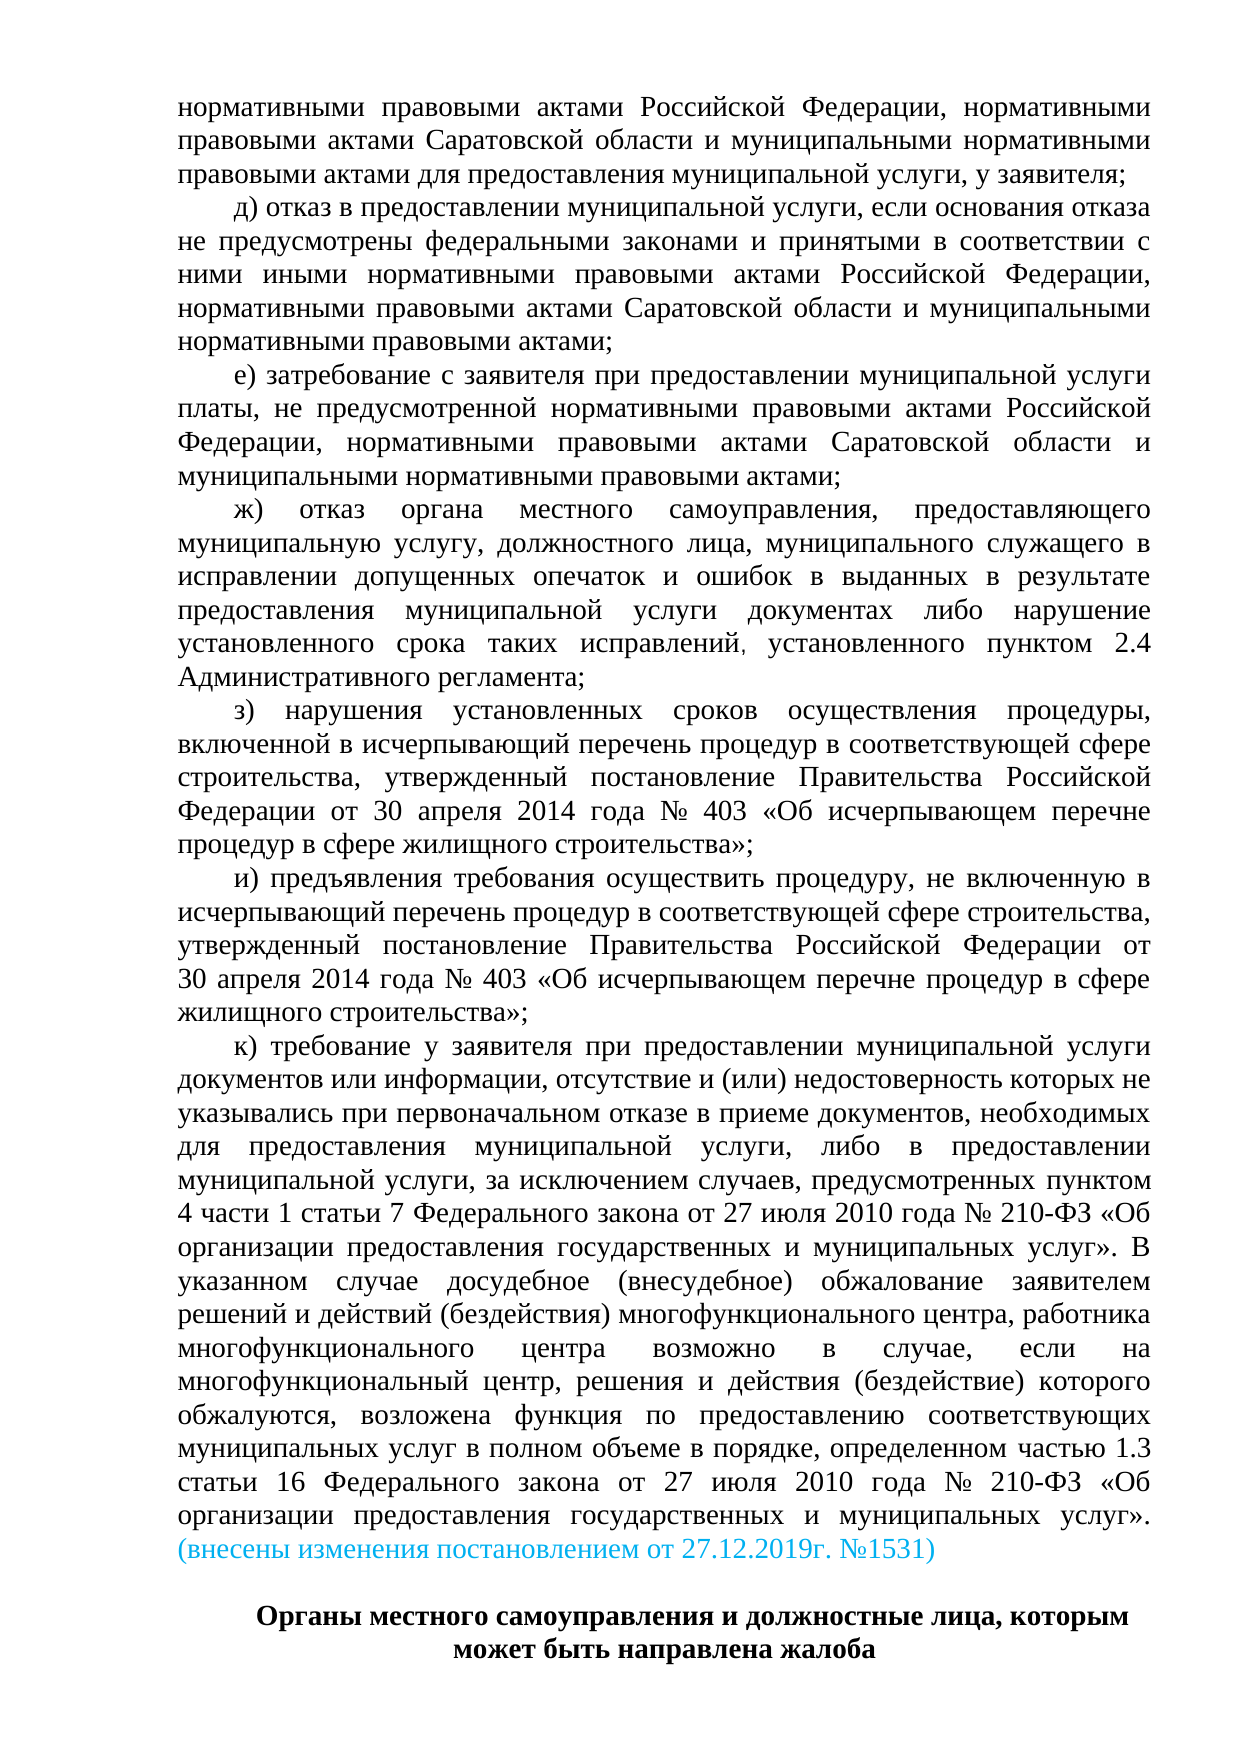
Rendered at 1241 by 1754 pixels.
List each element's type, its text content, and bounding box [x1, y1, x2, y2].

text Органы местного самоуправления и должностные лица, которым может быть направлена жалоба [177, 1598, 1152, 1665]
picture [786, 1540, 790, 1556]
text з) нарушения установленных сроков осуществления процедуры, включенной в исчерпывающий перечень процедур в соответствующей сфере строительства, утвержденный постановление Правительства Российской Федерации от 30 апреля 2014 года № 403 «Об исчерпывающем перечне процедур в сфере жилищного строительства»; [177, 692, 1152, 860]
text е) затребование с заявителя при предоставлении муниципальной услуги платы, не предусмотренной нормативными правовыми актами Российской Федерации, нормативными правовыми актами Саратовской области и муниципальными нормативными правовыми актами; [177, 357, 1152, 491]
text ж) отказ органа местного самоуправления, предоставляющего муниципальную услугу, должностного лица, муниципального служащего в исправлении допущенных опечаток и ошибок в выданных в результате предоставления муниципальной услуги документах либо нарушение установленного срока таких исправлений, установленного пунктом 2.4 Административного регламента; [177, 491, 1152, 692]
text к) требование у заявителя при предоставлении муниципальной услуги документов или информации, отсутствие и (или) недостоверность которых не указывались при первоначальном отказе в приеме документов, необходимых для предоставления муниципальной услуги, либо в предоставлении муниципальной услуги, за исключением случаев, предусмотренных пунктом 4 части 1 статьи 7 Федерального закона от 27 июля 2010 года № 210-ФЗ «Об организации предоставления государственных и муниципальных услуг». В указанном случае досудебное (внесудебное) обжалование заявителем решений и действий (бездействия) многофункционального центра, работника многофункционального центра возможно в случае, если на многофункциональный центр, решения и действия (бездействие) которого обжалуются, возложена функция по предоставлению соответствующих муниципальных услуг в полном объеме в порядке, определенном частью 1.3 статьи 16 Федерального закона от 27 июля 2010 года № 210-ФЗ «Об организации предоставления государственных и муниципальных услуг». (внесены изменения постановлением от 27.12.2019г. №1531) [177, 1028, 1152, 1564]
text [177, 89, 1152, 189]
text д) отказ в предоставлении муниципальной услуги, если основания отказа не предусмотрены федеральными законами и принятыми в соответствии с ними иными нормативными правовыми актами Российской Федерации, нормативными правовыми актами Саратовской области и муниципальными нормативными правовыми актами; [177, 189, 1152, 357]
text и) предъявления требования осуществить процедуру, не включенную в исчерпывающий перечень процедур в соответствующей сфере строительства, утвержденный постановление Правительства Российской Федерации от 30 апреля 2014 года № 403 «Об исчерпывающем перечне процедур в сфере жилищного строительства»; [177, 860, 1152, 1028]
